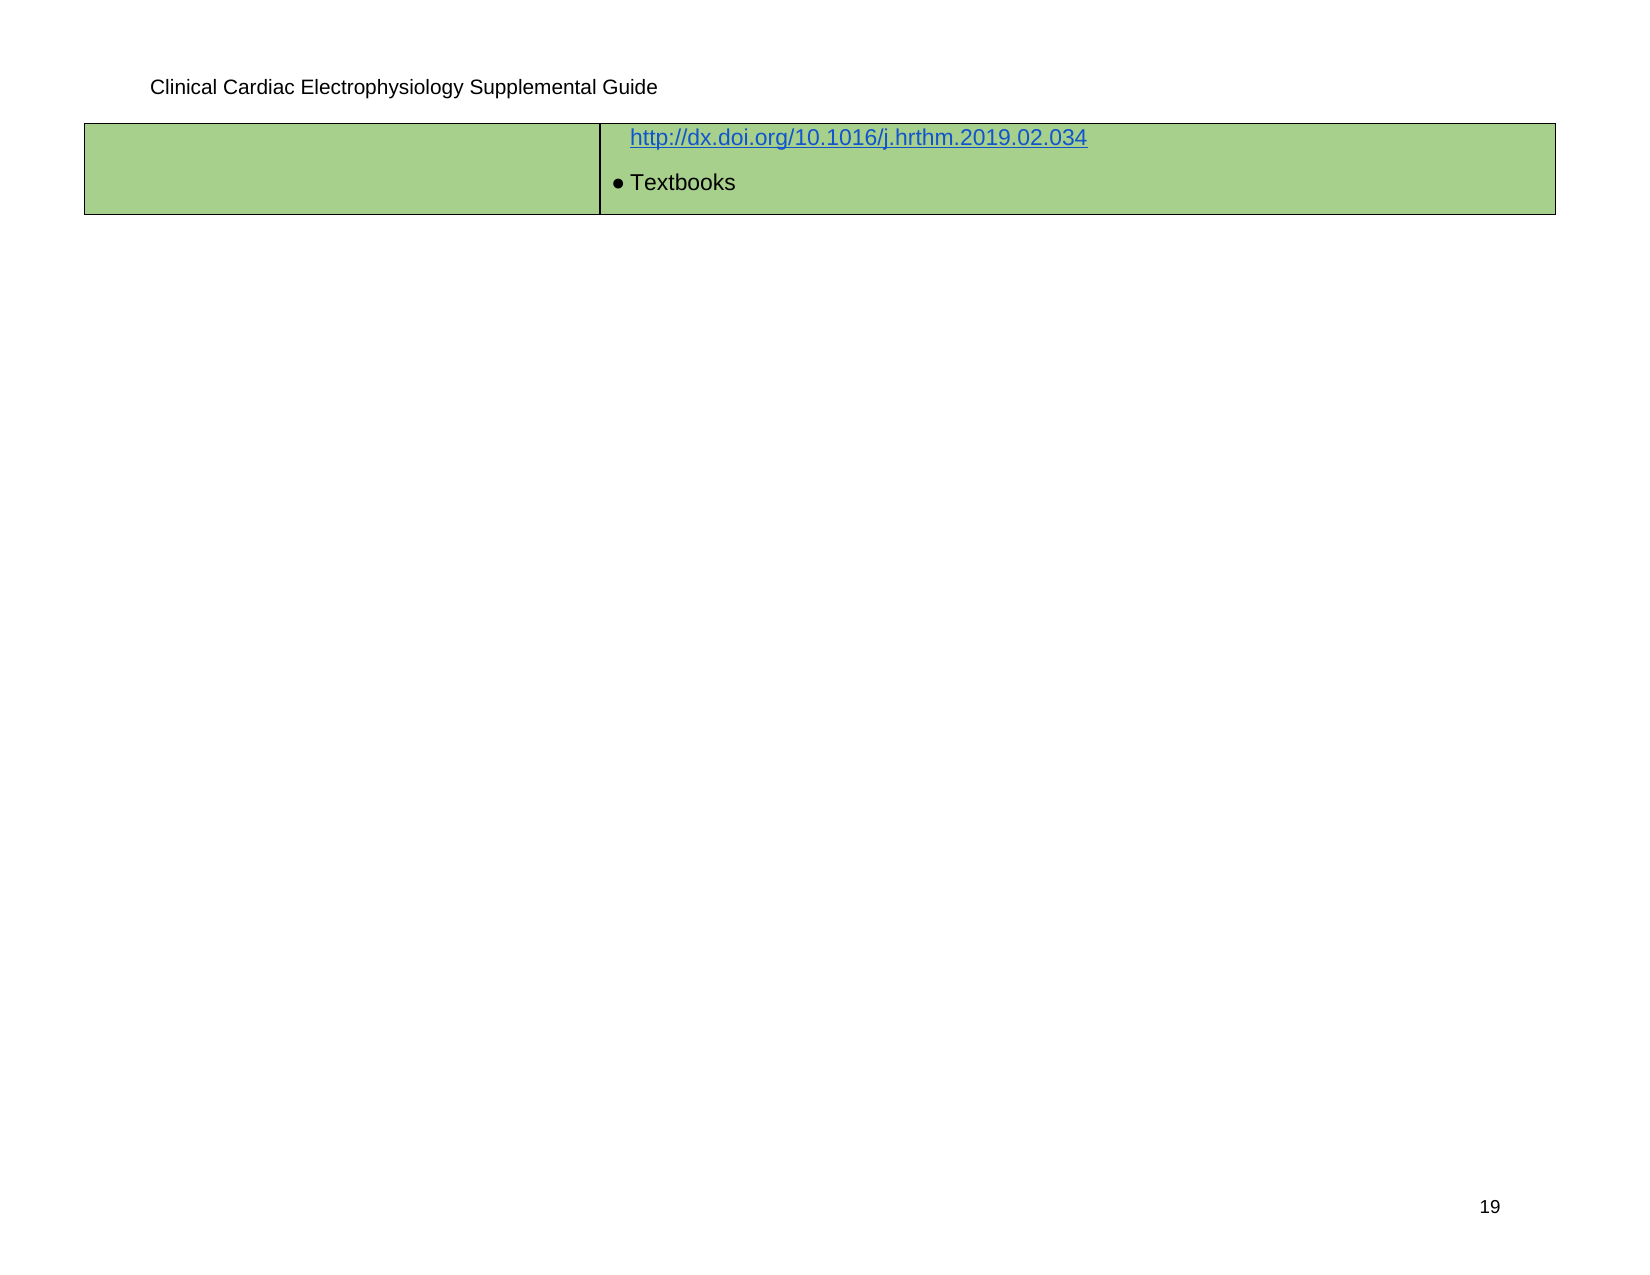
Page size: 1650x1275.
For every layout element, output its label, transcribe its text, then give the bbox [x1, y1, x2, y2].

table_cell Notes or Resources [85, 124, 599, 214]
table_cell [601, 124, 1555, 214]
